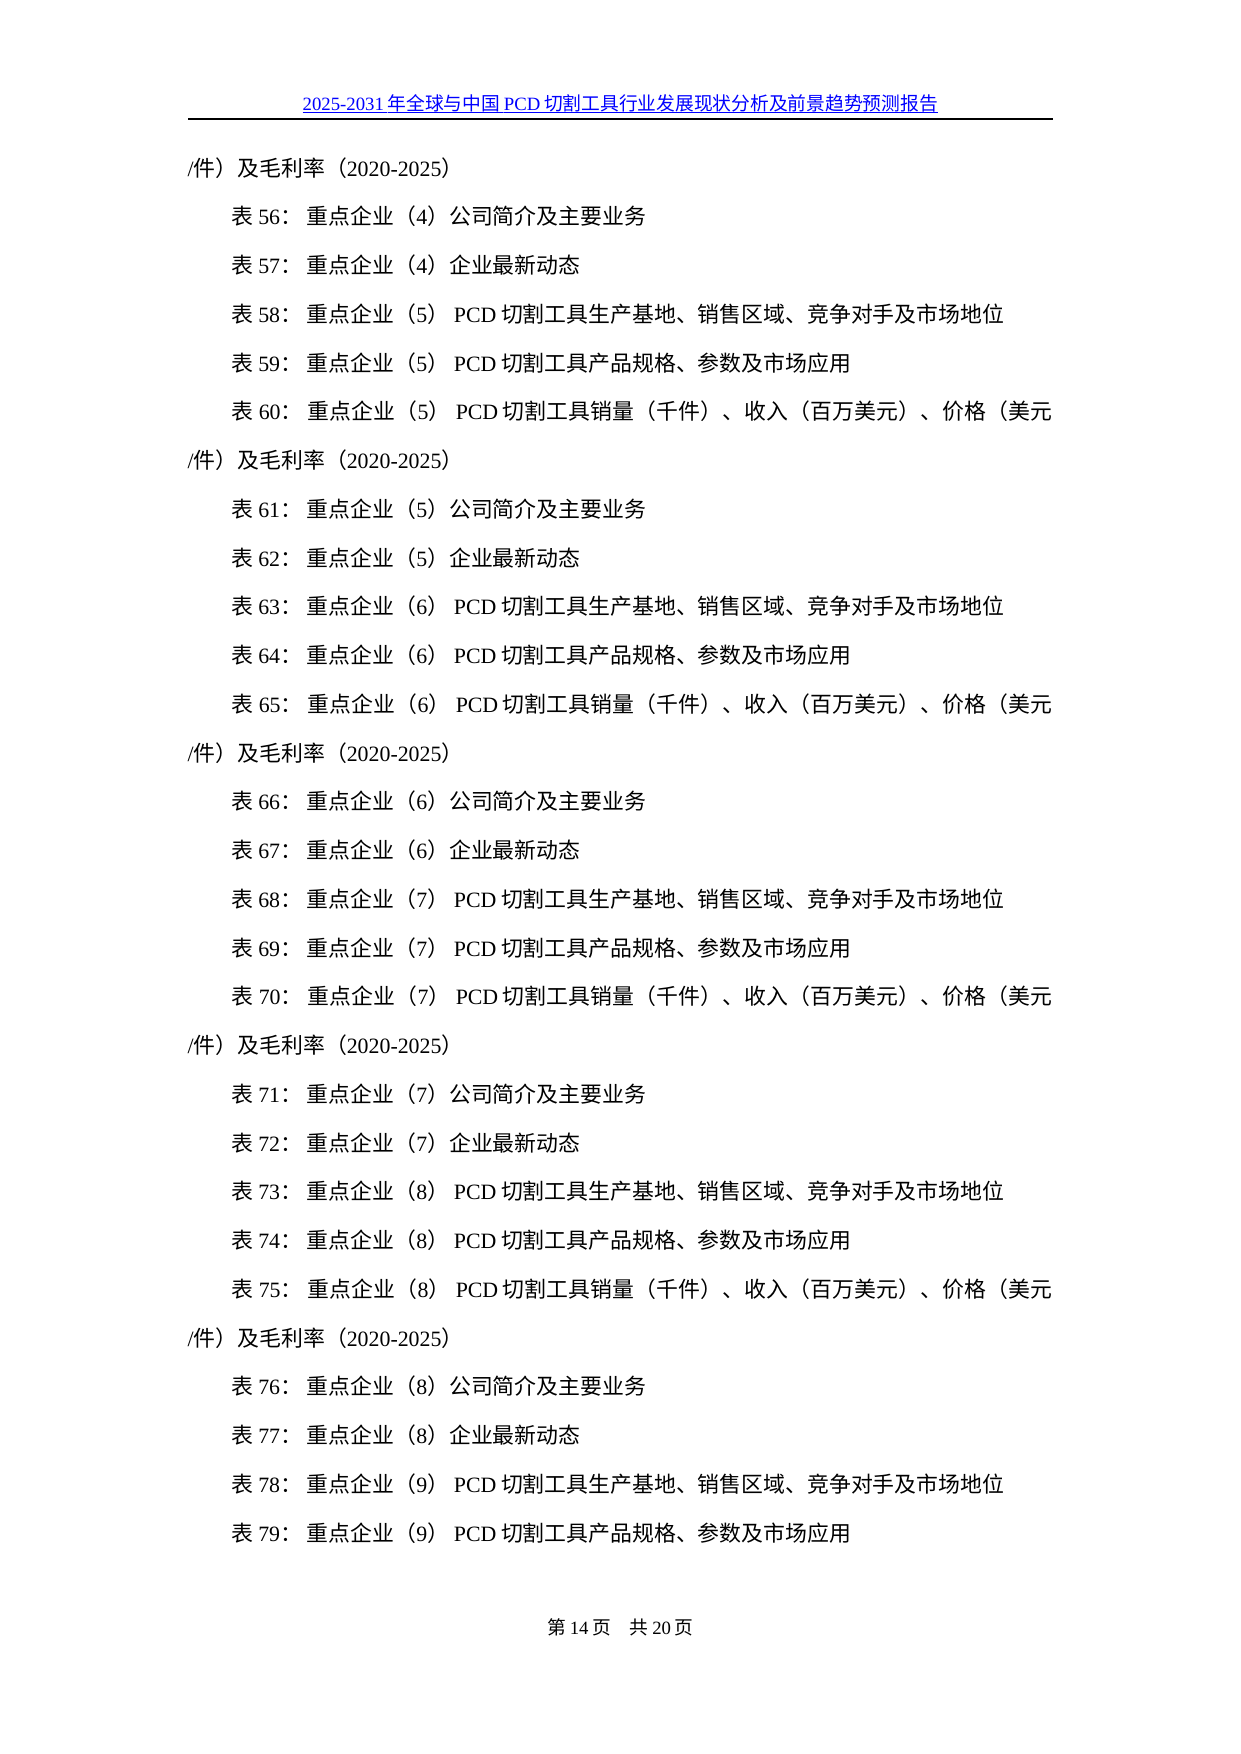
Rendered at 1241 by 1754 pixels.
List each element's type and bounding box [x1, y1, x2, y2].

text [187, 150, 1053, 1548]
